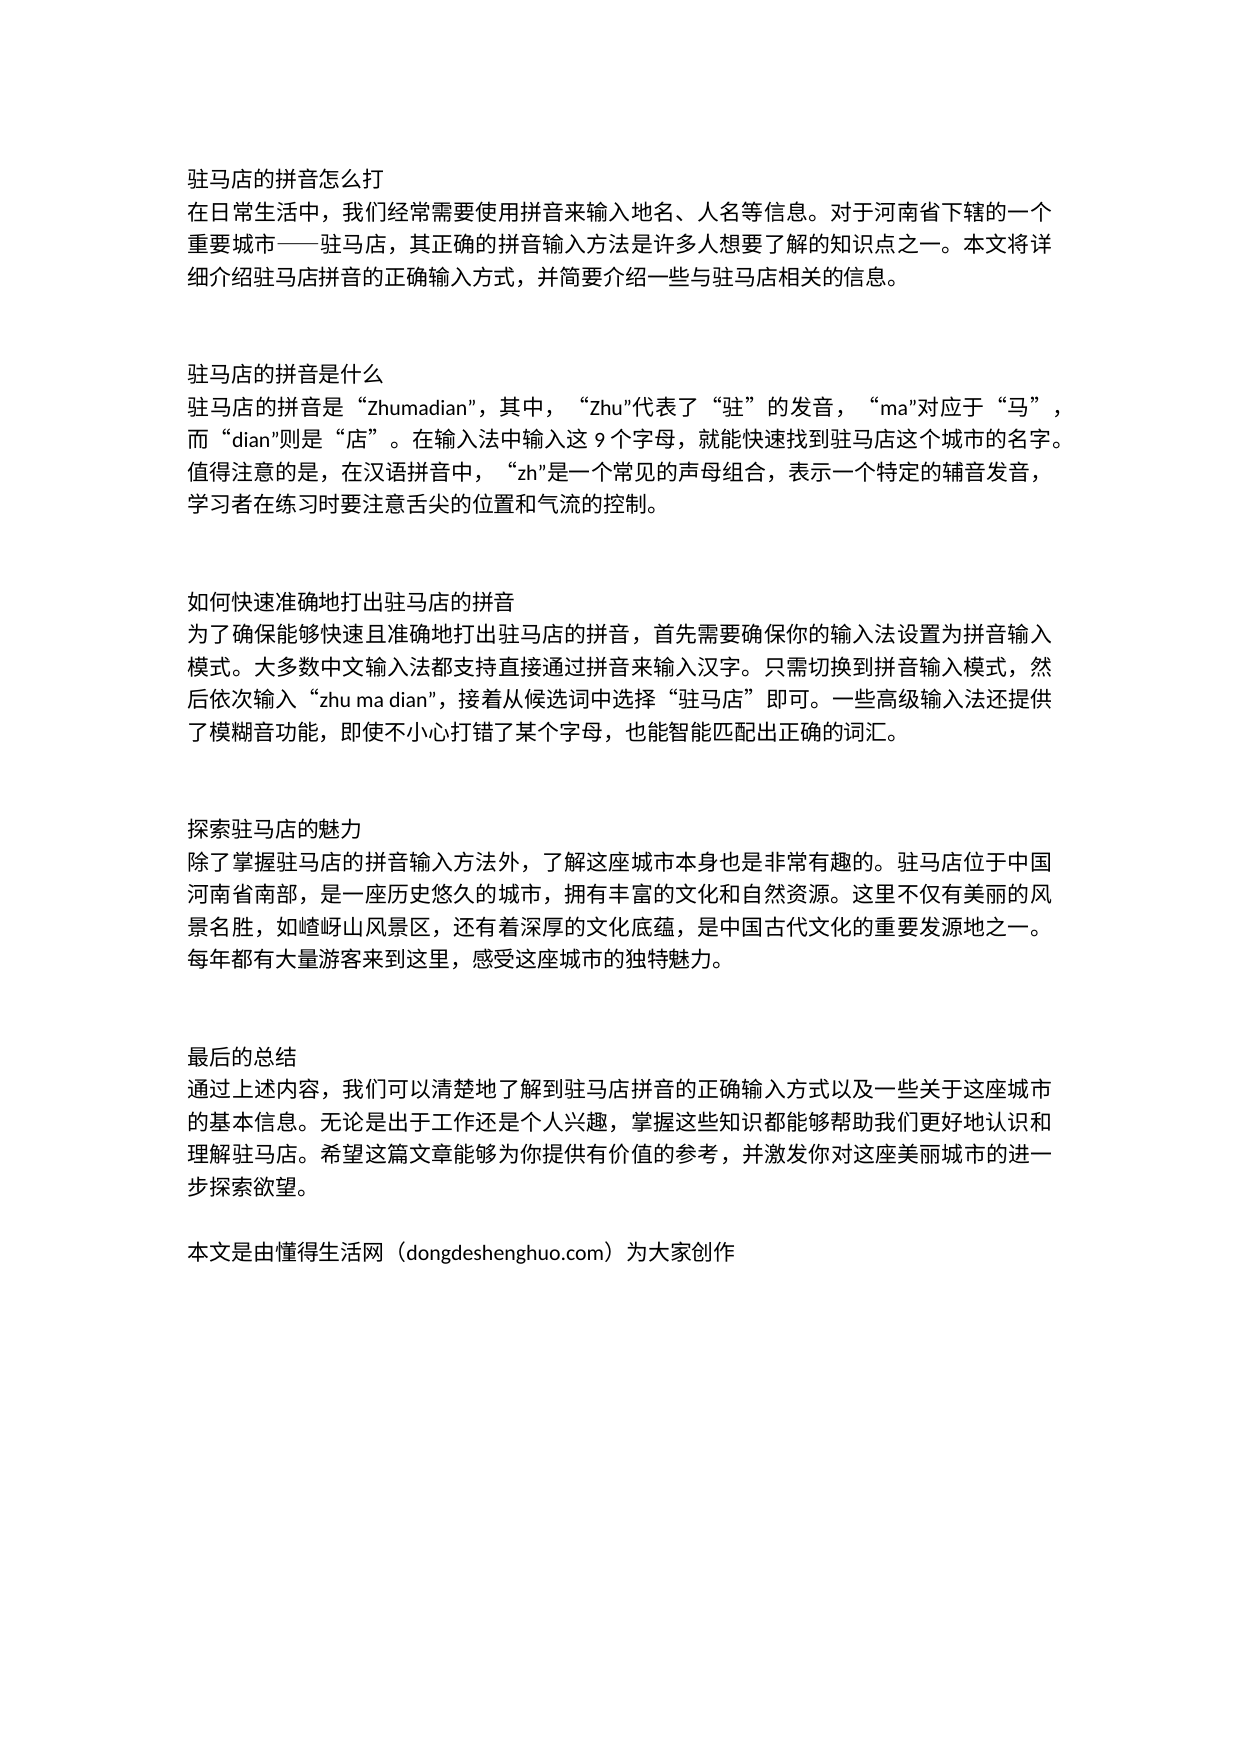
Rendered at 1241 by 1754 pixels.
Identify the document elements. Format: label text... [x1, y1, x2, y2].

text 为了确保能够快速且准确地打出驻马店的拼音，首先需要确保你的输入法设置为拼音输入模式。大多数中文输入法都支持直接通过拼音来输入汉字。只需切换到拼音输入模式，然后依次输入“zhu ma dian”，接着从候选词中选择“驻马店”即可。一些高级输入法还提供了模糊音功能，即使不小心打错了某个字母，也能智能匹配出正确的词汇。 [187, 617, 1053, 747]
text 探索驻马店的魅力 [187, 812, 1053, 844]
text 如何快速准确地打出驻马店的拼音 [187, 584, 1053, 617]
text 通过上述内容，我们可以清楚地了解到驻马店拼音的正确输入方式以及一些关于这座城市的基本信息。无论是出于工作还是个人兴趣，掌握这些知识都能够帮助我们更好地认识和理解驻马店。希望这篇文章能够为你提供有价值的参考，并激发你对这座美丽城市的进一步探索欲望。 [187, 1072, 1053, 1202]
text 除了掌握驻马店的拼音输入方法外，了解这座城市本身也是非常有趣的。驻马店位于中国河南省南部，是一座历史悠久的城市，拥有丰富的文化和自然资源。这里不仅有美丽的风景名胜，如嵖岈山风景区，还有着深厚的文化底蕴，是中国古代文化的重要发源地之一。每年都有大量游客来到这里，感受这座城市的独特魅力。 [187, 844, 1053, 974]
text 在日常生活中，我们经常需要使用拼音来输入地名、人名等信息。对于河南省下辖的一个重要城市——驻马店，其正确的拼音输入方法是许多人想要了解的知识点之一。本文将详细介绍驻马店拼音的正确输入方式，并简要介绍一些与驻马店相关的信息。 [187, 194, 1053, 292]
text 驻马店的拼音是“Zhumadian”，其中，“Zhu”代表了“驻”的发音，“ma”对应于“马”，而“dian”则是“店”。在输入法中输入这9个字母，就能快速找到驻马店这个城市的名字。值得注意的是，在汉语拼音中，“zh”是一个常见的声母组合，表示一个特定的辅音发音，学习者在练习时要注意舌尖的位置和气流的控制。 [187, 389, 1053, 519]
text 驻马店的拼音怎么打 [187, 162, 1053, 194]
text 最后的总结 [187, 1039, 1053, 1072]
text 驻马店的拼音是什么 [187, 357, 1053, 389]
text 本文是由懂得生活网（dongdeshenghuo.com）为大家创作 [187, 1234, 1053, 1267]
